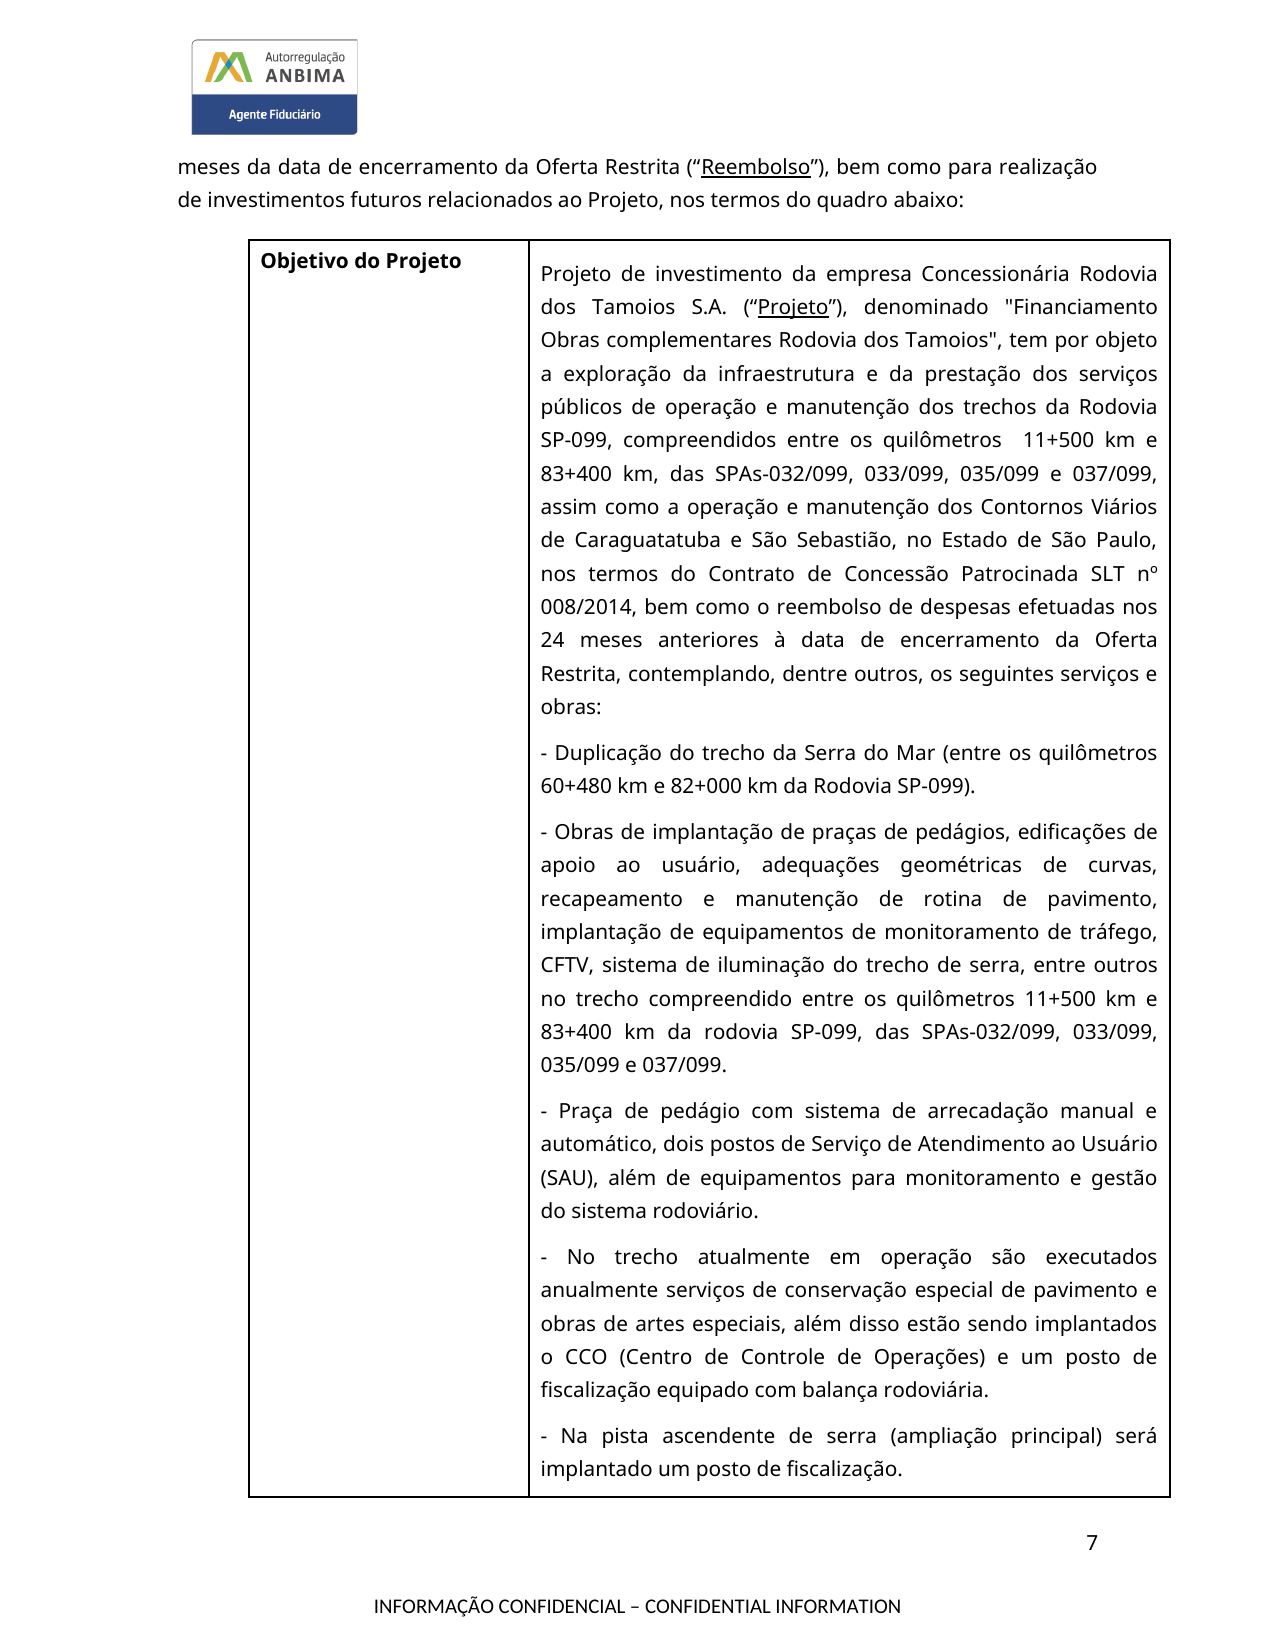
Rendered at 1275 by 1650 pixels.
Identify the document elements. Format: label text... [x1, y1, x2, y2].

picture [191, 39, 358, 135]
table_header Objetivo do Projeto [250, 241, 528, 1496]
